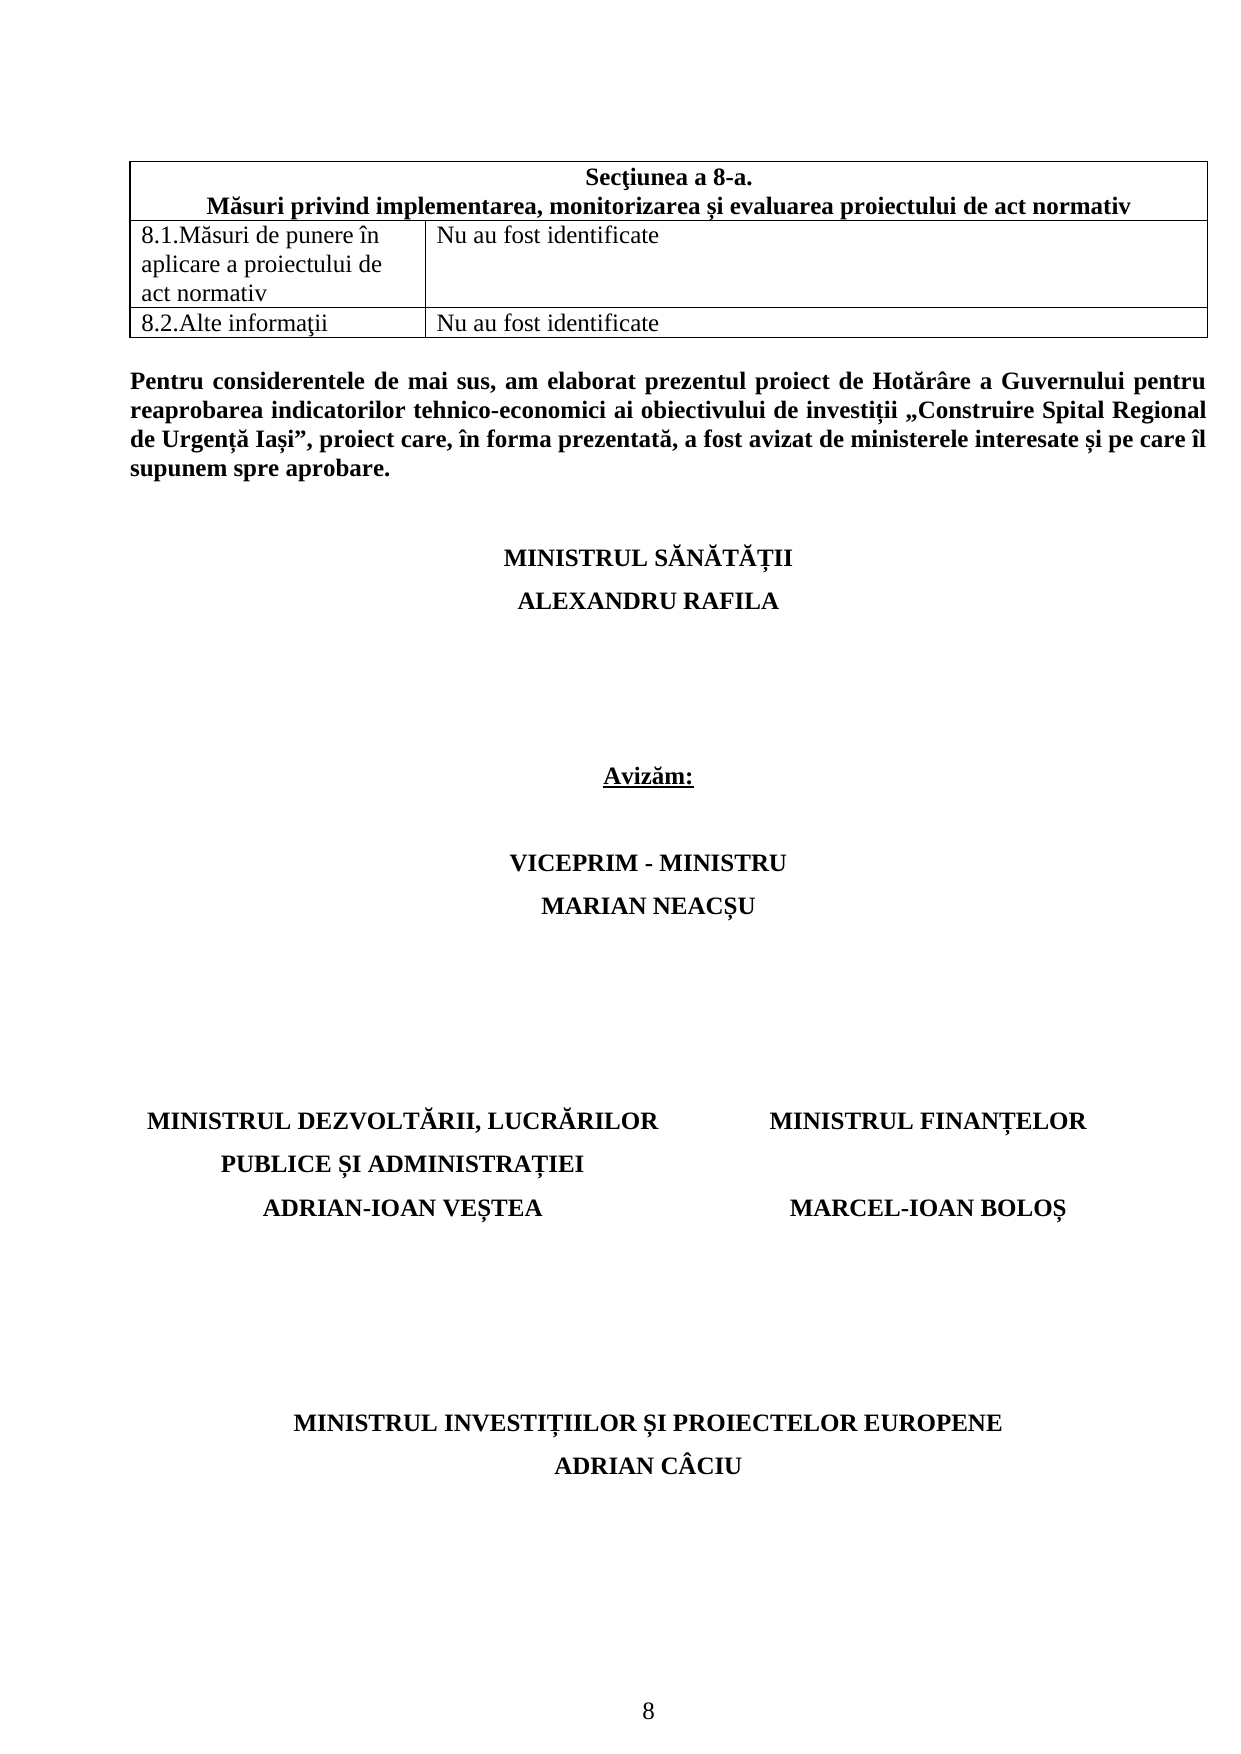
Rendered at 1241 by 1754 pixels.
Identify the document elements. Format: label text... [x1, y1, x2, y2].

text MINISTRUL INVESTIȚIILOR ȘI PROIECTELOR EUROPENE [159, 1408, 1137, 1437]
table_header Secţiunea a 8-a. Măsuri privind implementarea, monitorizarea și evaluarea proiectului de act normativ [131, 162, 1207, 219]
table_cell Nu au fost identificate [426, 308, 1207, 337]
text MARIAN NEACȘU [159, 891, 1137, 919]
text VICEPRIM - MINISTRU [159, 848, 1137, 876]
table_cell 8.1.Măsuri de punere în aplicare a proiectului de act normativ [131, 221, 425, 307]
text Pentru considerentele de mai sus, am elaborat prezentul proiect de Hotărâre a Guvernului pentru reaprobarea indicatorilor tehnico-economici ai obiectivului de investiții „Construire Spital Regional de Urgență Iași”, proiect care, în forma prezentată, a fost avizat de ministerele interesate și pe care îl supunem spre aprobare. [130, 366, 1208, 481]
text ADRIAN CÂCIU [159, 1451, 1137, 1480]
table_header MINISTRUL DEZVOLTĂRII, LUCRĂRILOR PUBLICE ȘI ADMINISTRAȚIEI ADRIAN-IOAN VEȘTEA [85, 1106, 720, 1279]
table_cell 8.2.Alte informaţii [131, 308, 425, 337]
text ALEXANDRU RAFILA [159, 586, 1137, 615]
text MINISTRUL SĂNĂTĂȚII [159, 543, 1137, 572]
text Avizăm: [159, 761, 1137, 790]
table_cell Nu au fost identificate [426, 221, 1207, 307]
table_header MINISTRUL FINANȚELOR MARCEL-IOAN BOLOȘ [720, 1106, 1136, 1279]
